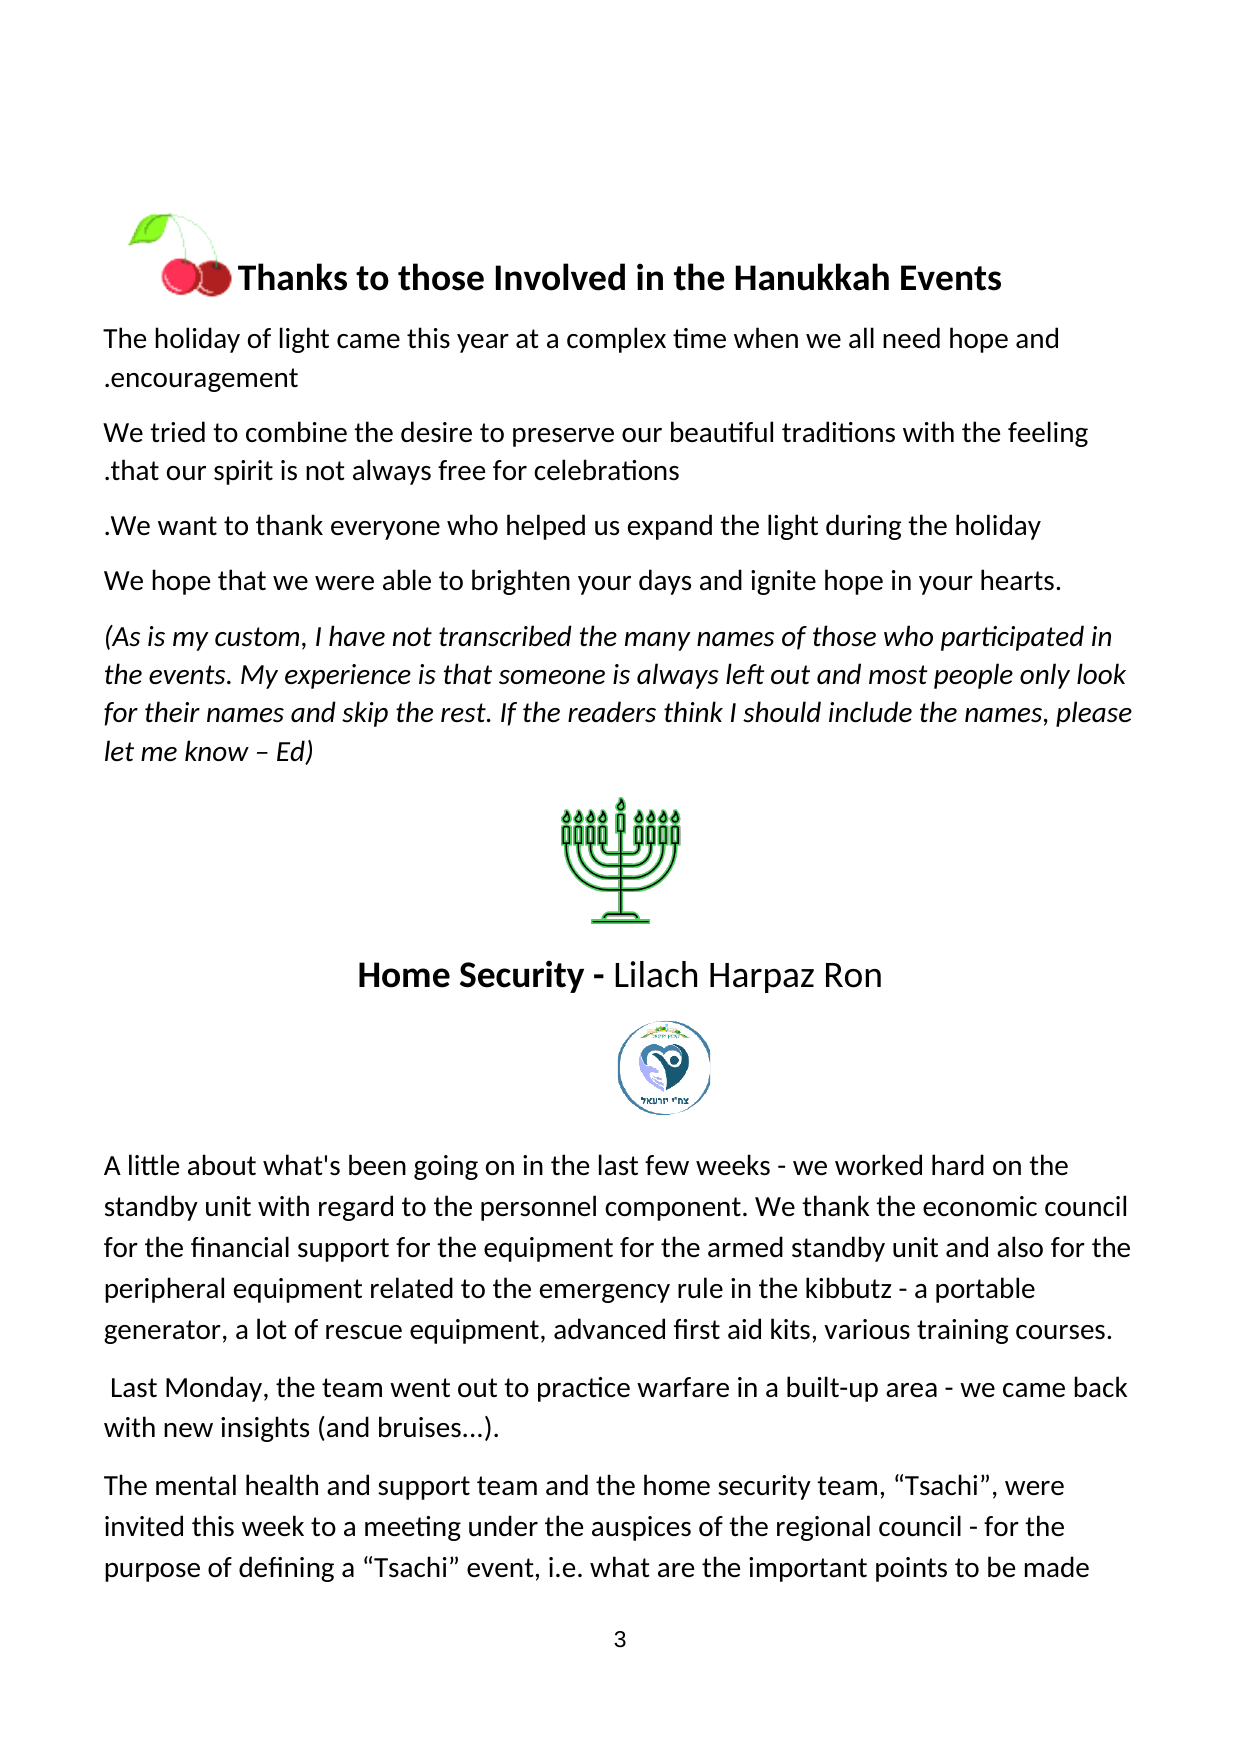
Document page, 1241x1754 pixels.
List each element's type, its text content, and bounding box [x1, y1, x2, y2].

picture [548, 788, 693, 932]
text A little about what's been going on in the last few weeks - we worked hard on the standby unit with regard to the personnel component. We thank the economic council for the financial support for the equipment for the armed standby unit and also for the peripheral equipment related to the emergency rule in the kibbutz - a portable generator, a lot of rescue equipment, advanced first aid kits, various training courses. [103, 1147, 1137, 1347]
text We want to thank everyone who helped us expand the light during the holiday. [103, 507, 1137, 543]
picture [616, 1020, 711, 1114]
text The holiday of light came this year at a complex time when we all need hope and encouragement. [103, 320, 1137, 394]
text We hope that we were able to brighten your days and ignite hope in your hearts. [103, 562, 1137, 598]
text We tried to combine the desire to preserve our beautiful traditions with the feeling that our spirit is not always free for celebrations. [103, 414, 1137, 488]
text Last Monday, the team went out to practice warfare in a built-up area - we came back with new insights (and bruises...). [103, 1369, 1137, 1445]
text Home Security - Lilach Harpaz Ron [103, 951, 1137, 997]
text Thanks to those Involved in the Hanukkah Events [103, 254, 1137, 300]
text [103, 1467, 1137, 1585]
text (As is my custom, I have not transcribed the many names of those who participated in the events. My experience is that someone is always left out and most people only look for their names and skip the rest. If the readers think I should include the names, please let me know – Ed) [103, 618, 1137, 768]
